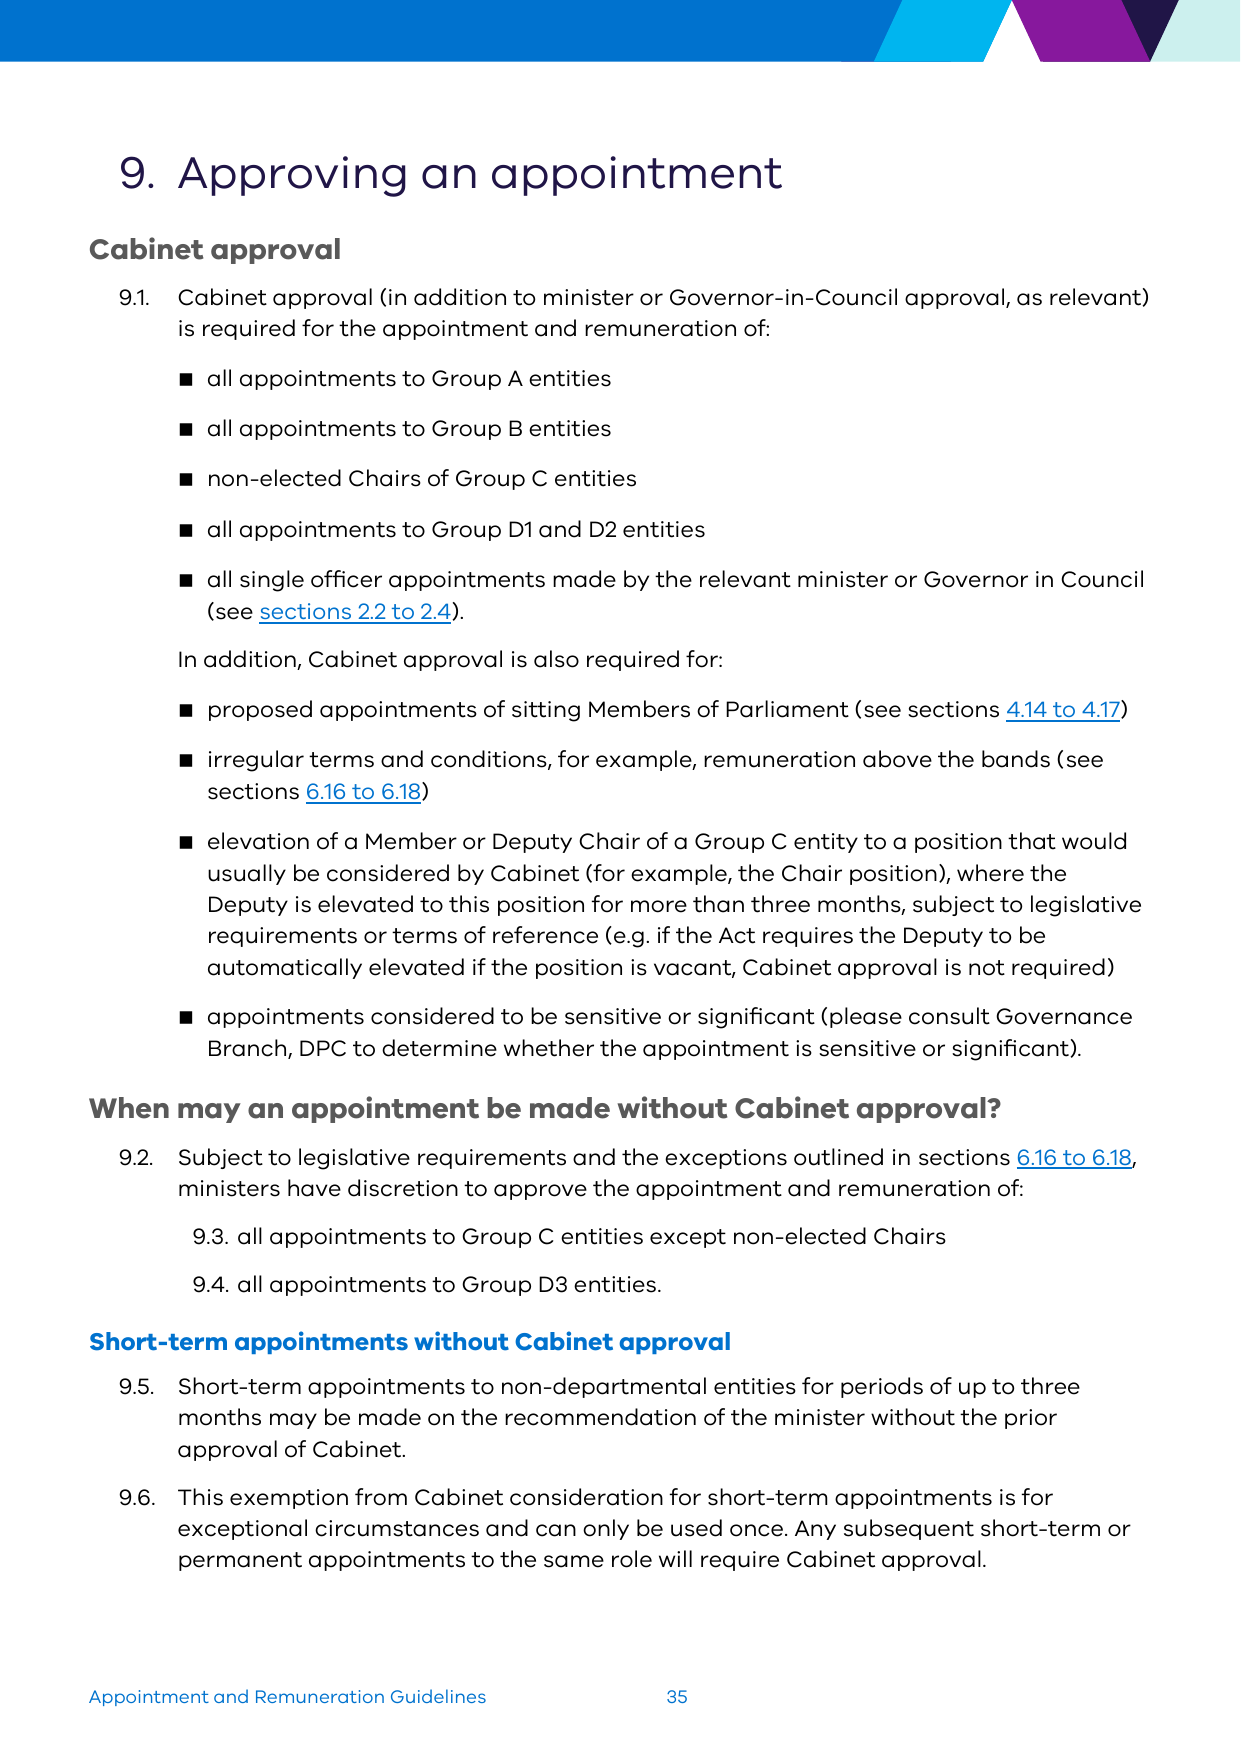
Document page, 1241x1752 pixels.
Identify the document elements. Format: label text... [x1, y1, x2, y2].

list appointments considered to be sensitive or significant (please consult Governance Branch, DPC to determine whether the appointment is sensitive or significant). [177, 1000, 1152, 1065]
list all appointments to Group C entities except non-elected Chairs [192, 1221, 1152, 1252]
list proposed appointments of sitting Members of Parliament (see sections 4.14 to 4.17) [177, 692, 1152, 726]
subtitle Cabinet approval [89, 230, 1152, 269]
list Short-term appointments to non-departmental entities for periods of up to three months may be made on the recommendation of the minister without the prior approval of Cabinet. [118, 1371, 1152, 1465]
list all appointments to Group B entities [177, 411, 1152, 445]
list all appointments to Group D3 entities. [192, 1269, 1152, 1300]
list irregular terms and conditions, for example, remuneration above the bands (see sections 6.16 to 6.18) [177, 743, 1152, 808]
list elevation of a Member or Deputy Chair of a Group C entity to a position that would usually be considered by Cabinet (for example, the Chair position), where the Deputy is elevated to this position for more than three months, subject to legislative requirements or terms of reference (e.g. if the Act requires the Deputy to be automatically elevated if the position is vacant, Cabinet approval is not required) [177, 824, 1152, 983]
subtitle Approving an appointment [118, 143, 1152, 205]
subtitle Short-term appointments without Cabinet approval [89, 1325, 1152, 1359]
text In addition, Cabinet approval is also required for: [177, 644, 1152, 676]
list non-elected Chairs of Group C entities [177, 462, 1152, 496]
list Cabinet approval (in addition to minister or Governor-in-Council approval, as relevant) is required for the appointment and remuneration of: [118, 282, 1152, 344]
list all single officer appointments made by the relevant minister or Governor in Council (see sections 2.2 to 2.4). [177, 563, 1152, 628]
list This exemption from Cabinet consideration for short-term appointments is for exceptional circumstances and can only be used once. Any subsequent short-term or permanent appointments to the same role will require Cabinet approval. [118, 1482, 1152, 1575]
list Subject to legislative requirements and the exceptions outlined in sections 6.16 to 6.18, ministers have discretion to approve the appointment and remuneration of: [118, 1142, 1152, 1204]
list all appointments to Group A entities [177, 361, 1152, 395]
subtitle When may an appointment be made without Cabinet approval? [89, 1090, 1152, 1129]
list all appointments to Group D1 and D2 entities [177, 512, 1152, 546]
